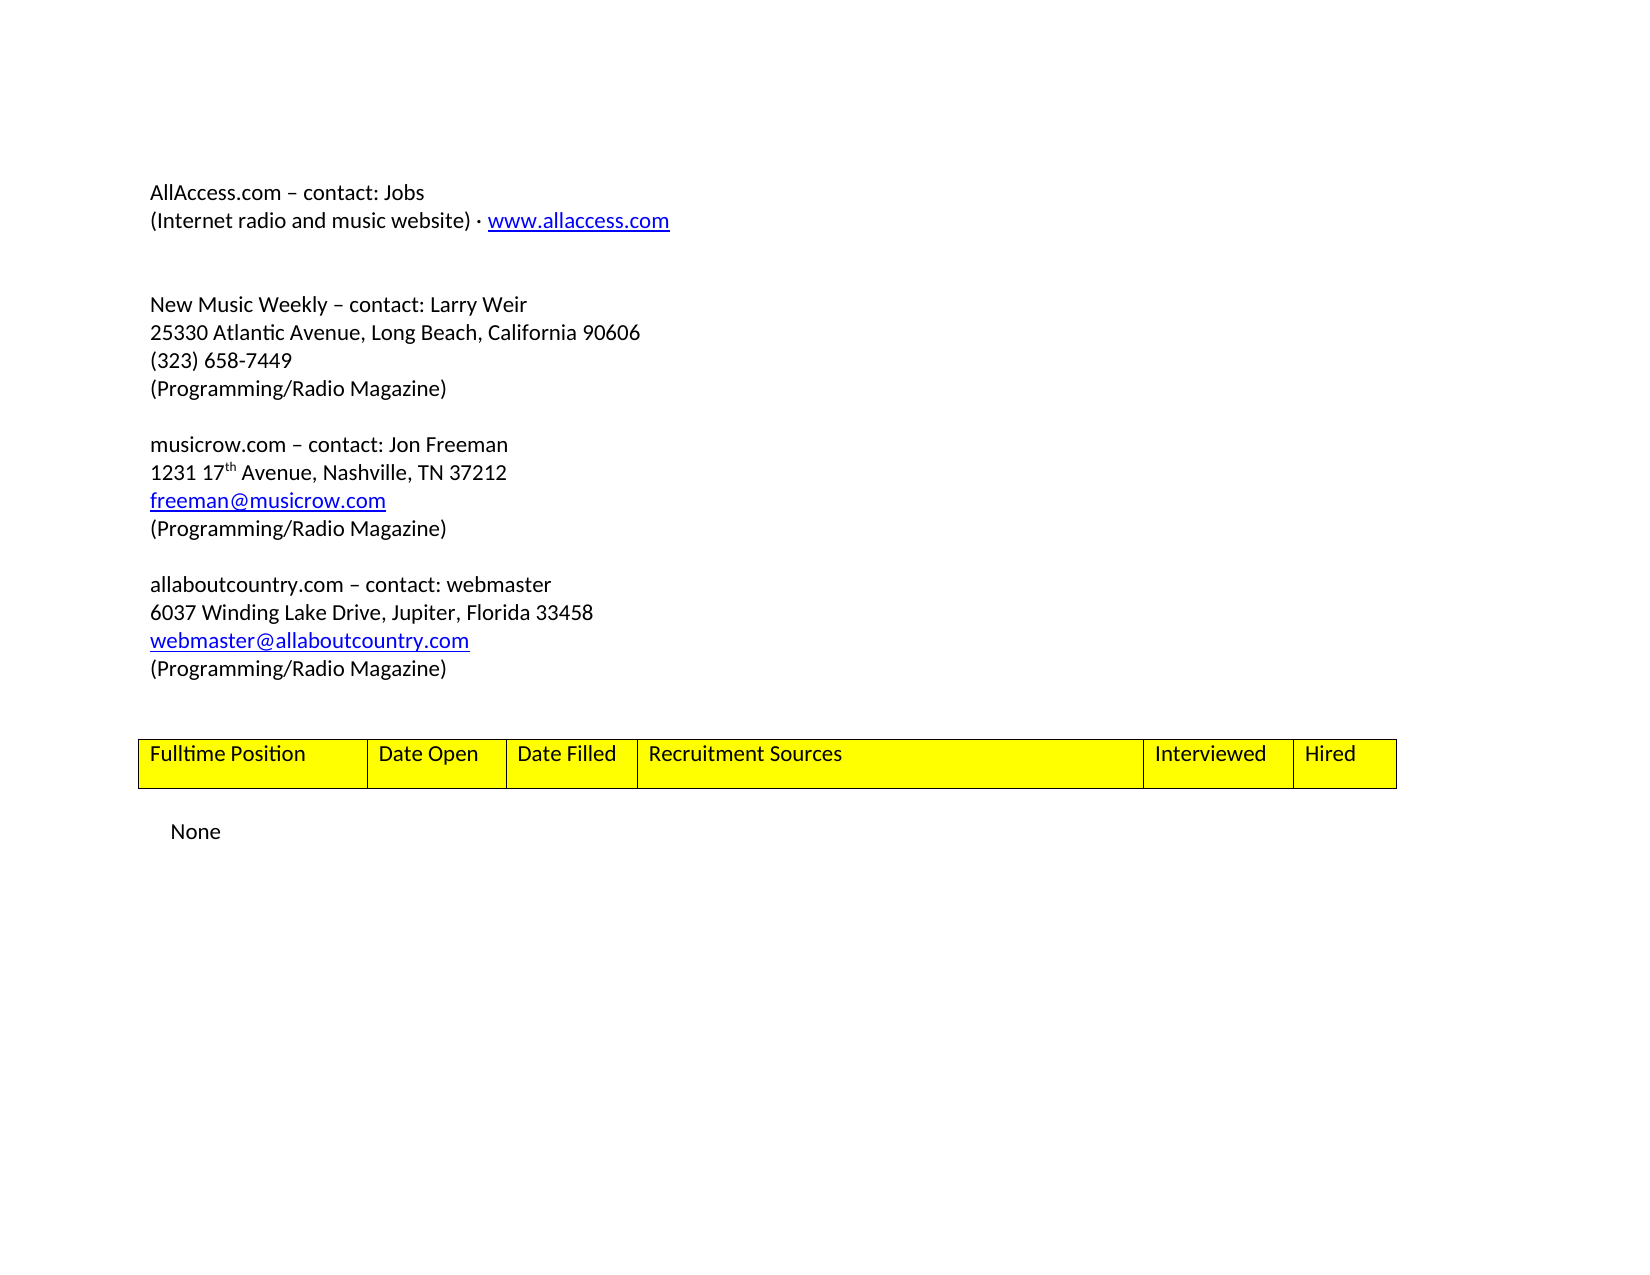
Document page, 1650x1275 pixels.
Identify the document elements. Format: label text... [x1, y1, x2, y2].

table_header Date Filled [507, 740, 637, 788]
table_header Hired [1294, 740, 1396, 788]
text 25330 Atlantic Avenue, Long Beach, California 90606 [150, 318, 1500, 346]
text freeman@musicrow.com [150, 486, 1500, 514]
text New Music Weekly – contact: Larry Weir [150, 290, 1500, 318]
text webmaster@allaboutcountry.com [150, 626, 1500, 654]
text (Programming/Radio Magazine) [150, 374, 1500, 402]
text (323) 658-7449 [150, 346, 1500, 374]
table_header Fulltime Position [139, 740, 367, 788]
table_header Recruitment Sources [638, 740, 1143, 788]
text (Programming/Radio Magazine) [150, 654, 1500, 682]
text 6037 Winding Lake Drive, Jupiter, Florida 33458 [150, 598, 1500, 626]
text musicrow.com – contact: Jon Freeman [150, 430, 1500, 458]
text (Programming/Radio Magazine) [150, 514, 1500, 542]
text AllAccess.com – contact: Jobs [150, 178, 1500, 206]
text allaboutcountry.com – contact: webmaster [150, 570, 1500, 598]
text None [150, 817, 1500, 845]
text 1231 17th Avenue, Nashville, TN 37212 [150, 458, 1500, 486]
table_header Date Open [368, 740, 506, 788]
text (Internet radio and music website) · www.allaccess.com [150, 206, 1500, 234]
table_header Interviewed [1144, 740, 1293, 788]
